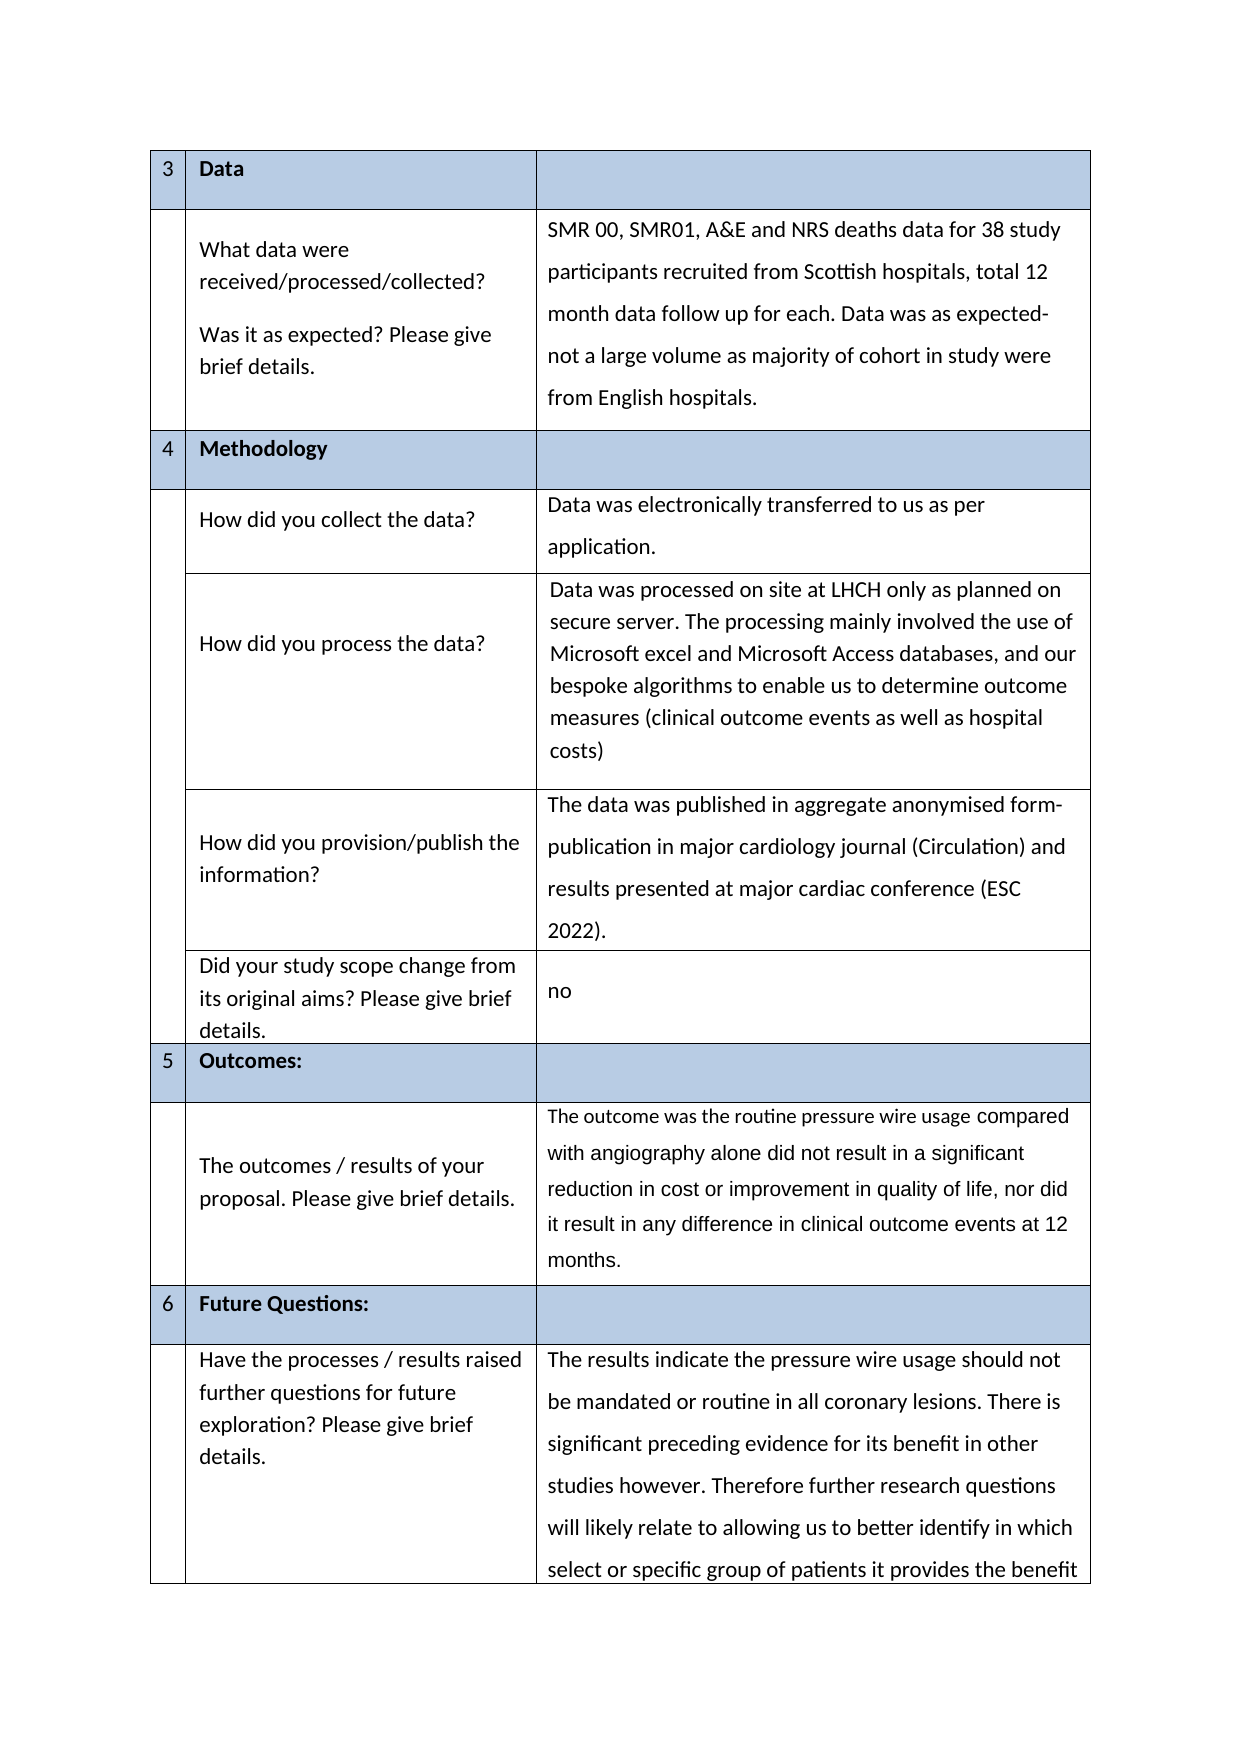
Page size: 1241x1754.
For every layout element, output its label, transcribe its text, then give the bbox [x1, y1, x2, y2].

table_cell [537, 431, 1090, 489]
table_cell [151, 1103, 185, 1285]
table_cell Data was electronically transferred to us as per application. [537, 490, 1090, 573]
table_cell Methodology [186, 431, 536, 489]
table_cell [151, 490, 185, 1043]
table_cell 5 [151, 1044, 185, 1102]
table_cell Future Questions: [186, 1286, 536, 1344]
table_cell [537, 1286, 1090, 1344]
table_cell no [537, 951, 1090, 1043]
table_cell [537, 1044, 1090, 1102]
table_cell [537, 151, 1090, 209]
table_cell The outcomes / results of your proposal. Please give brief details. [186, 1103, 536, 1285]
table_cell The data was published in aggregate anonymised form- publication in major cardiology journal (Circulation) and results presented at major cardiac conference (ESC 2022). [537, 790, 1090, 950]
table_cell How did you collect the data? [186, 490, 536, 573]
table_cell What data were received/processed/collected? Was it as expected? Please give brief details. [186, 210, 536, 430]
table_cell How did you provision/publish the information? [186, 790, 536, 950]
table_cell The outcome was the routine pressure wire usage compared with angiography alone did not result in a significant reduction in cost or improvement in quality of life, nor did it result in any difference in clinical outcome events at 12 months. [537, 1103, 1090, 1285]
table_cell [537, 1345, 1090, 1583]
table_cell 6 [151, 1286, 185, 1344]
table_cell Did your study scope change from its original aims? Please give brief details. [186, 951, 536, 1043]
table_cell [151, 1345, 185, 1583]
table_cell 3 [151, 151, 185, 209]
table_cell How did you process the data? [186, 574, 536, 789]
table_cell [151, 210, 185, 430]
table_cell 4 [151, 431, 185, 489]
table_cell Data was processed on site at LHCH only as planned on secure server. The processing mainly involved the use of Microsoft excel and Microsoft Access databases, and our bespoke algorithms to enable us to determine outcome measures (clinical outcome events as well as hospital costs) [537, 574, 1090, 789]
table_cell Data [186, 151, 536, 209]
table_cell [186, 1345, 536, 1583]
table_cell Outcomes: [186, 1044, 536, 1102]
table_cell SMR 00, SMR01, A&E and NRS deaths data for 38 study participants recruited from Scottish hospitals, total 12 month data follow up for each. Data was as expected- not a large volume as majority of cohort in study were from English hospitals. [537, 210, 1090, 430]
